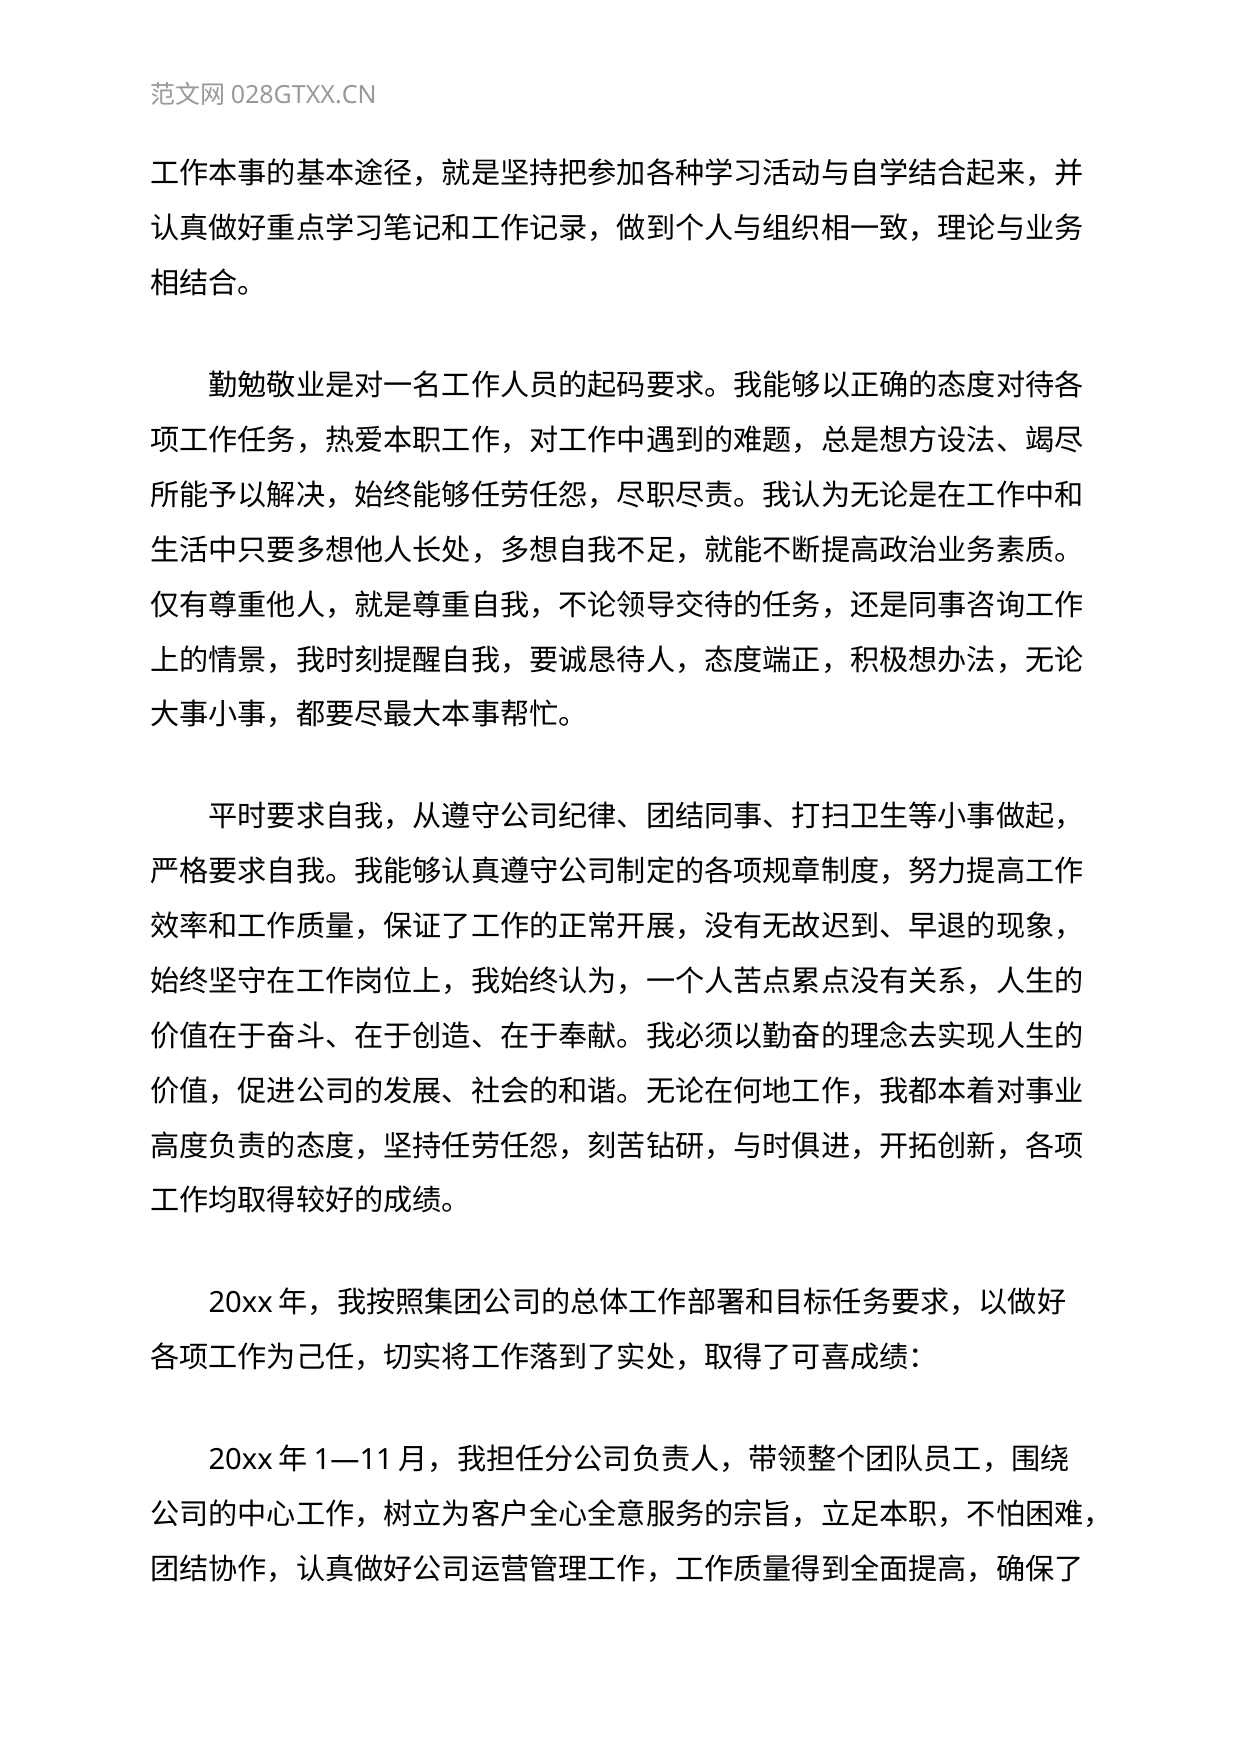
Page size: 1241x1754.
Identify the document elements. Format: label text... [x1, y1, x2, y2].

text 20xx年，我按照集团公司的总体工作部署和目标任务要求，以做好各项工作为己任，切实将工作落到了实处，取得了可喜成绩： [150, 1279, 1090, 1376]
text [150, 1436, 1090, 1588]
text 勤勉敬业是对一名工作人员的起码要求。我能够以正确的态度对待各项工作任务，热爱本职工作，对工作中遇到的难题，总是想方设法、竭尽所能予以解决，始终能够任劳任怨，尽职尽责。我认为无论是在工作中和生活中只要多想他人长处，多想自我不足，就能不断提高政治业务素质。仅有尊重他人，就是尊重自我，不论领导交待的任务，还是同事咨询工作上的情景，我时刻提醒自我，要诚恳待人，态度端正，积极想办法，无论大事小事，都要尽最大本事帮忙。 [150, 362, 1090, 733]
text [150, 150, 1090, 302]
text 平时要求自我，从遵守公司纪律、团结同事、打扫卫生等小事做起，严格要求自我。我能够认真遵守公司制定的各项规章制度，努力提高工作效率和工作质量，保证了工作的正常开展，没有无故迟到、早退的现象，始终坚守在工作岗位上，我始终认为，一个人苦点累点没有关系，人生的价值在于奋斗、在于创造、在于奉献。我必须以勤奋的理念去实现人生的价值，促进公司的发展、社会的和谐。无论在何地工作，我都本着对事业高度负责的态度，坚持任劳任怨，刻苦钻研，与时俱进，开拓创新，各项工作均取得较好的成绩。 [150, 793, 1090, 1219]
